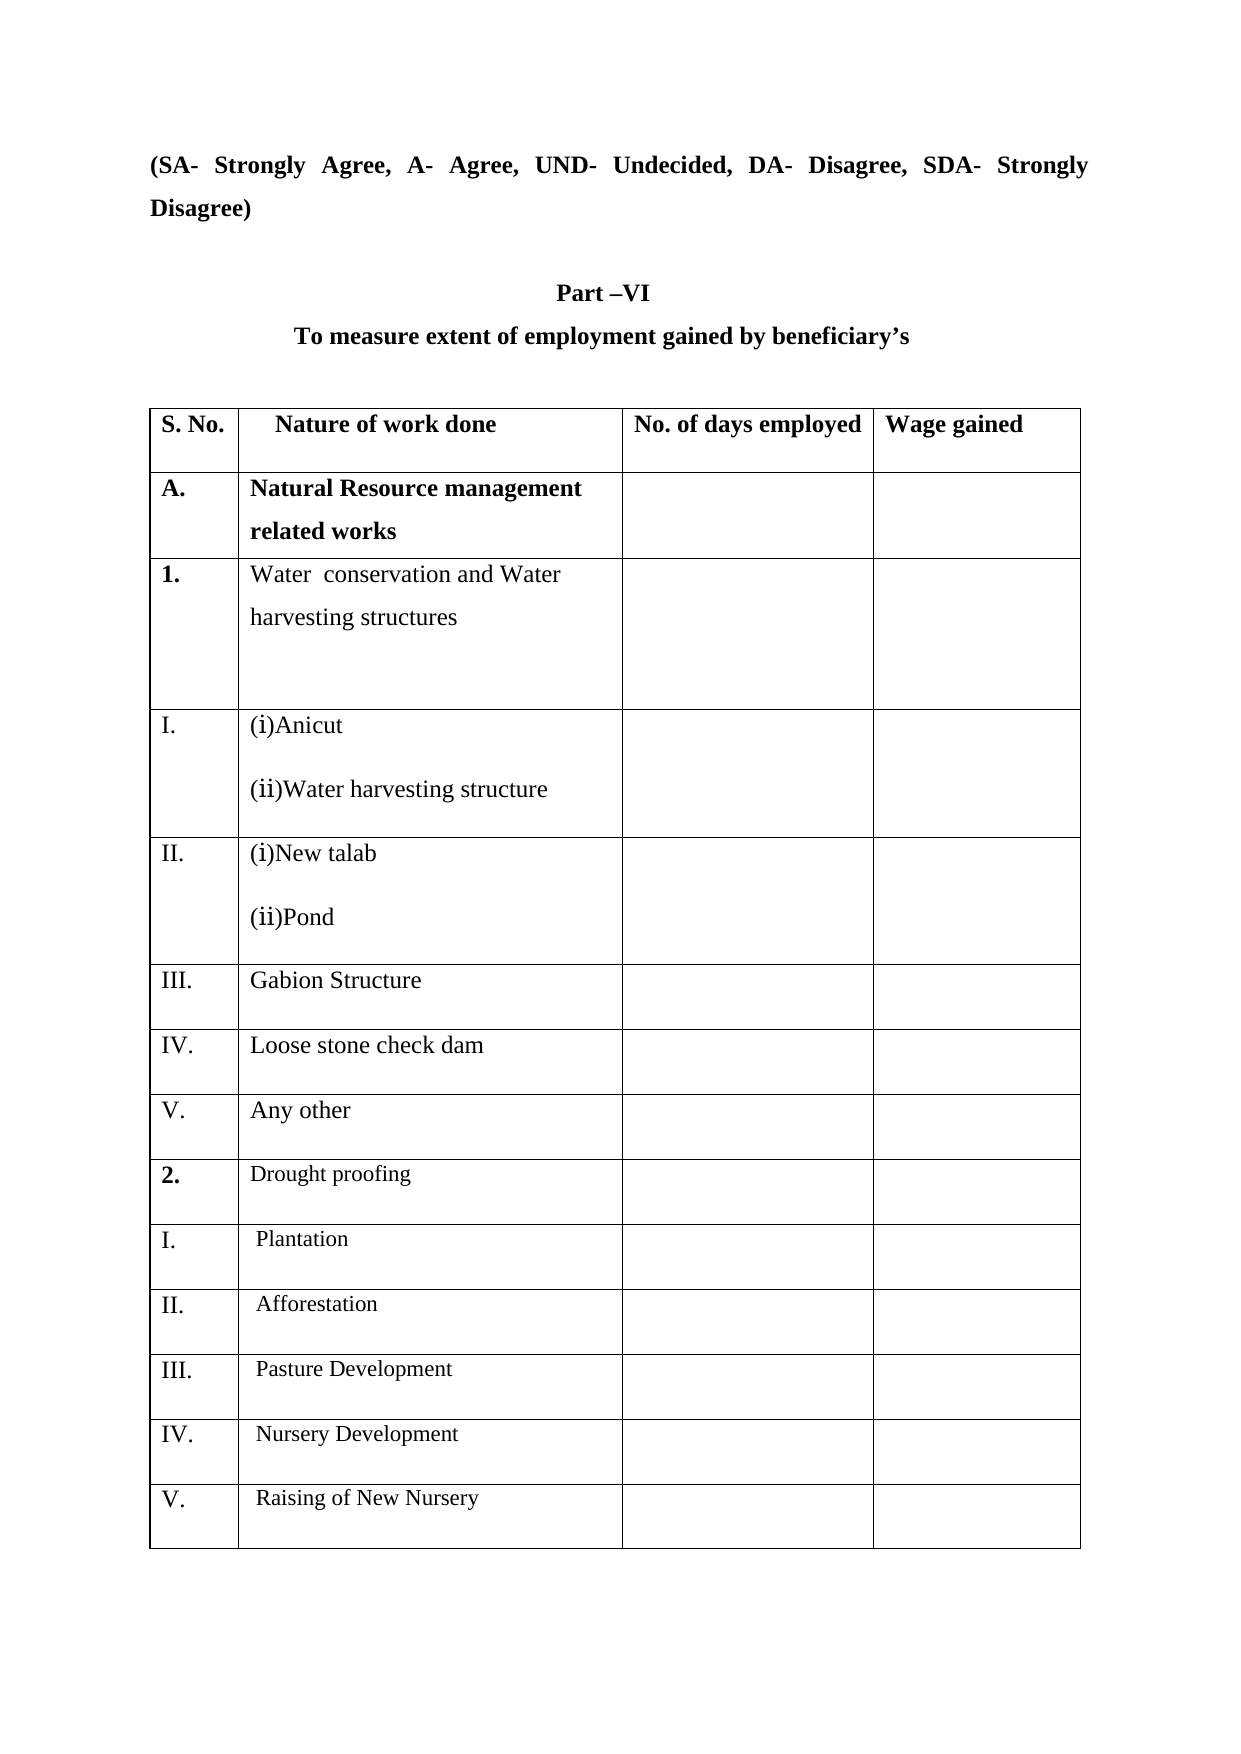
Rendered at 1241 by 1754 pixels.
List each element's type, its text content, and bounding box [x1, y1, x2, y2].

table_cell I. [151, 710, 238, 837]
table_cell Plantation [239, 1225, 622, 1289]
table_cell IV. [151, 1030, 238, 1094]
table_cell [874, 1030, 1080, 1094]
table_cell Water conservation and Water harvesting structures [239, 559, 622, 709]
table_cell Nursery Development [239, 1420, 622, 1483]
table_cell Raising of New Nursery [239, 1485, 622, 1548]
table_cell [874, 710, 1080, 837]
table_cell V. [151, 1485, 238, 1548]
table_cell [874, 1355, 1080, 1418]
table_cell [623, 1420, 873, 1483]
text (SA- Strongly Agree, A- Agree, UND- Undecided, DA- Disagree, SDA- Strongly Disagree) [150, 150, 1090, 222]
table_cell [874, 559, 1080, 709]
table_cell [623, 1160, 873, 1224]
table_cell III. [151, 965, 238, 1029]
table_cell Pasture Development [239, 1355, 622, 1418]
table_cell [623, 473, 873, 558]
table_cell [623, 1095, 873, 1159]
table_cell [623, 1485, 873, 1548]
table_cell A. [151, 473, 238, 558]
table_cell Natural Resource management related works [239, 473, 622, 558]
table_cell II. [151, 838, 238, 964]
table_cell [874, 1290, 1080, 1354]
table_header S. No. [151, 409, 238, 472]
table_cell [623, 559, 873, 709]
table_cell 1. [151, 559, 238, 709]
table_cell Loose stone check dam [239, 1030, 622, 1094]
table_cell [874, 1225, 1080, 1289]
text To measure extent of employment gained by beneficiary’s [150, 321, 1090, 350]
table_cell [874, 838, 1080, 964]
table_cell 2. [151, 1160, 238, 1224]
table_cell [874, 1485, 1080, 1548]
table_cell [874, 1160, 1080, 1224]
table_cell [874, 965, 1080, 1029]
table_cell III. [151, 1355, 238, 1418]
table_cell Gabion Structure [239, 965, 622, 1029]
table_cell [623, 1355, 873, 1418]
table_cell [623, 965, 873, 1029]
table_cell [623, 1290, 873, 1354]
table_cell (ⅰ)New talab (ⅱ)Pond [239, 838, 622, 964]
table_cell Any other [239, 1095, 622, 1159]
table_header Nature of work done [239, 409, 622, 472]
table_cell [623, 710, 873, 837]
table_cell Afforestation [239, 1290, 622, 1354]
table_cell [874, 473, 1080, 558]
table_cell I. [151, 1225, 238, 1289]
table_cell Drought proofing [239, 1160, 622, 1224]
table_header Wage gained [874, 409, 1080, 472]
table_cell V. [151, 1095, 238, 1159]
table_header No. of days employed [623, 409, 873, 472]
text Part –VI [150, 278, 1090, 307]
table_cell IV. [151, 1420, 238, 1483]
table_cell [623, 1030, 873, 1094]
table_cell [623, 838, 873, 964]
table_cell (ⅰ)Anicut (ⅱ)Water harvesting structure [239, 710, 622, 837]
table_cell [874, 1095, 1080, 1159]
table_cell [623, 1225, 873, 1289]
table_cell [874, 1420, 1080, 1483]
table_cell II. [151, 1290, 238, 1354]
